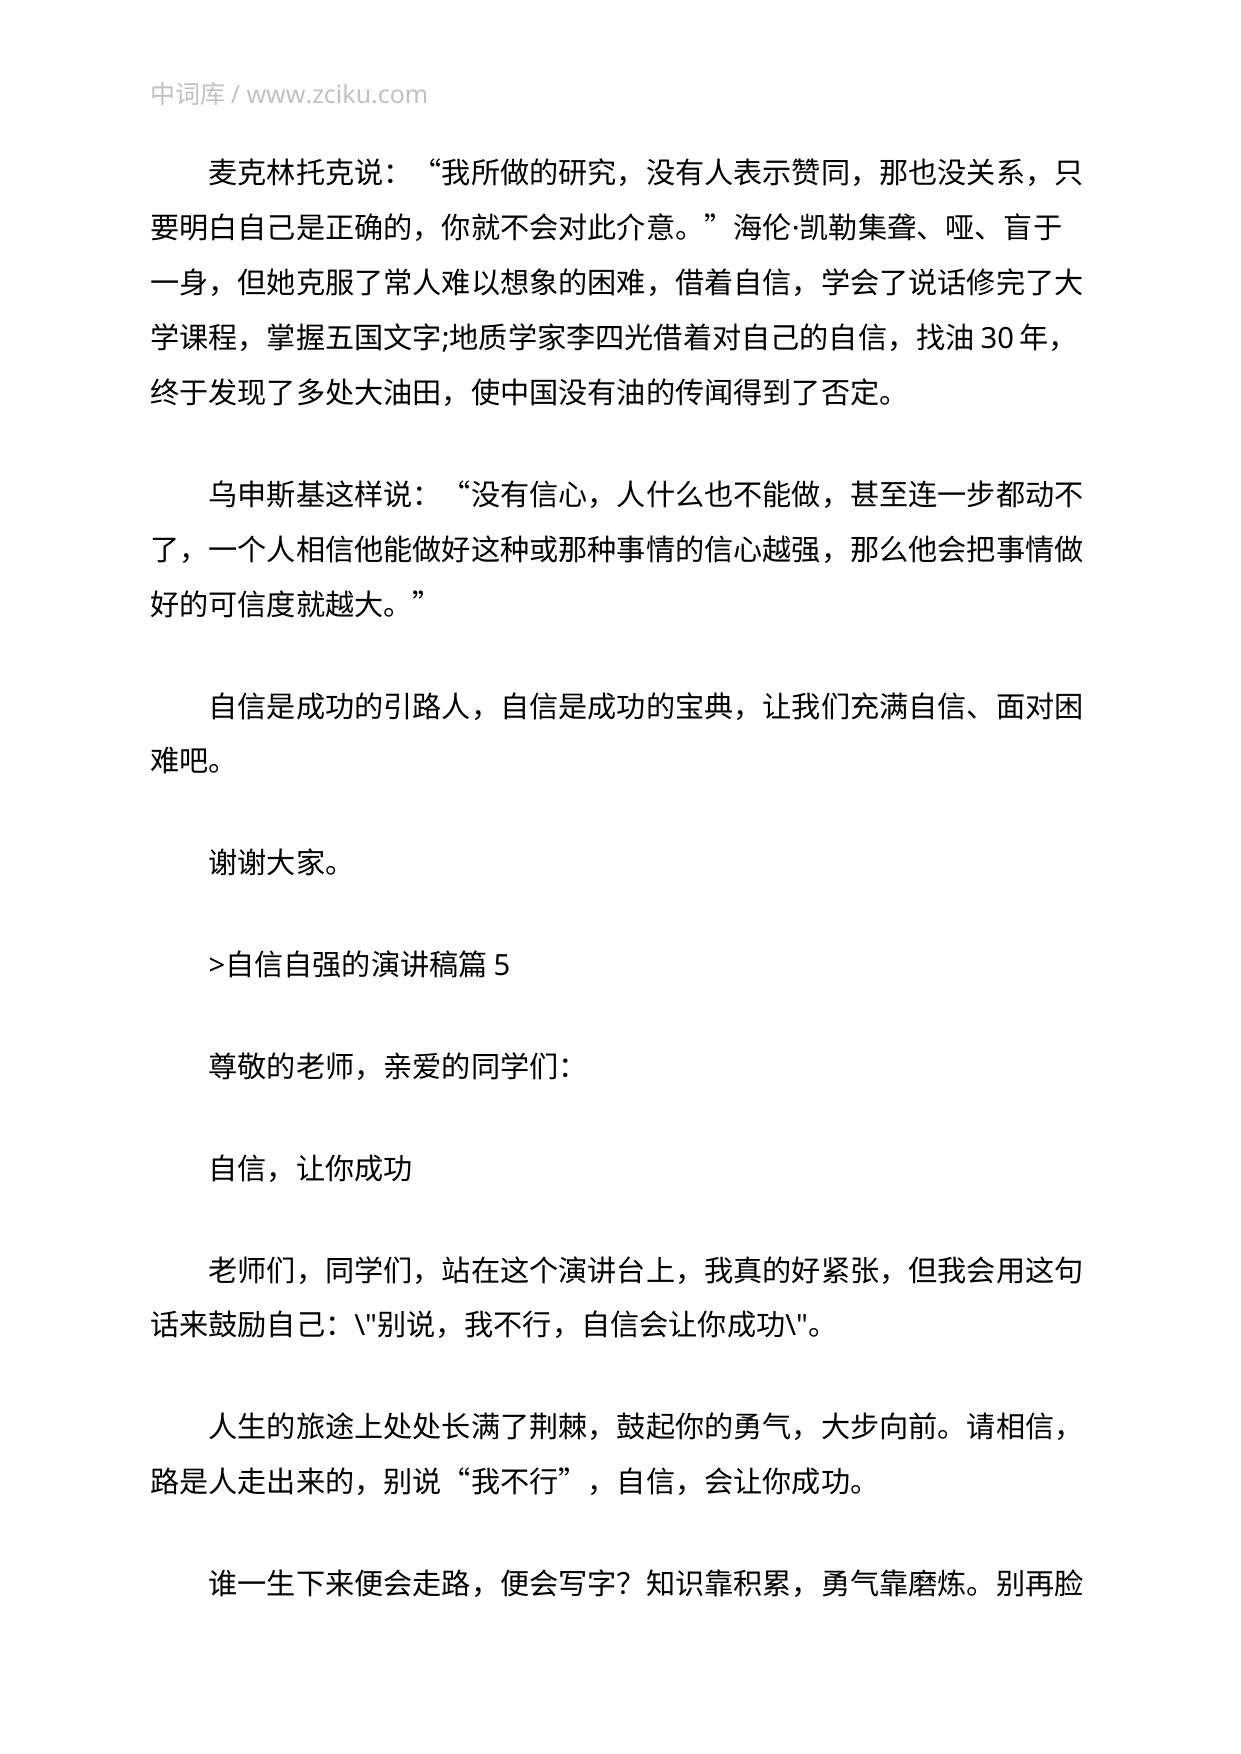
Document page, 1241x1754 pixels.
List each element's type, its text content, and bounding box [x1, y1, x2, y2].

text 自信是成功的引路人，自信是成功的宝典，让我们充满自信、面对困难吧。 [150, 683, 1090, 780]
text 麦克林托克说：“我所做的研究，没有人表示赞同，那也没关系，只要明白自己是正确的，你就不会对此介意。”海伦·凯勒集聋、哑、盲于一身，但她克服了常人难以想象的困难，借着自信，学会了说话修完了大学课程，掌握五国文字;地质学家李四光借着对自己的自信，找油30年，终于发现了多处大油田，使中国没有油的传闻得到了否定。 [150, 150, 1090, 412]
text 谢谢大家。 [150, 840, 1090, 882]
text 尊敬的老师，亲爱的同学们： [150, 1043, 1090, 1086]
text 老师们，同学们，站在这个演讲台上，我真的好紧张，但我会用这句话来鼓励自己：\"别说，我不行，自信会让你成功\"。 [150, 1247, 1090, 1344]
text >自信自强的演讲稿篇5 [150, 942, 1090, 984]
text 自信，让你成功 [150, 1145, 1090, 1188]
text 乌申斯基这样说：“没有信心，人什么也不能做，甚至连一步都动不了，一个人相信他能做好这种或那种事情的信心越强，那么他会把事情做好的可信度就越大。” [150, 472, 1090, 624]
text 人生的旅途上处处长满了荆棘，鼓起你的勇气，大步向前。请相信，路是人走出来的，别说“我不行”，自信，会让你成功。 [150, 1404, 1090, 1501]
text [150, 1561, 1090, 1603]
